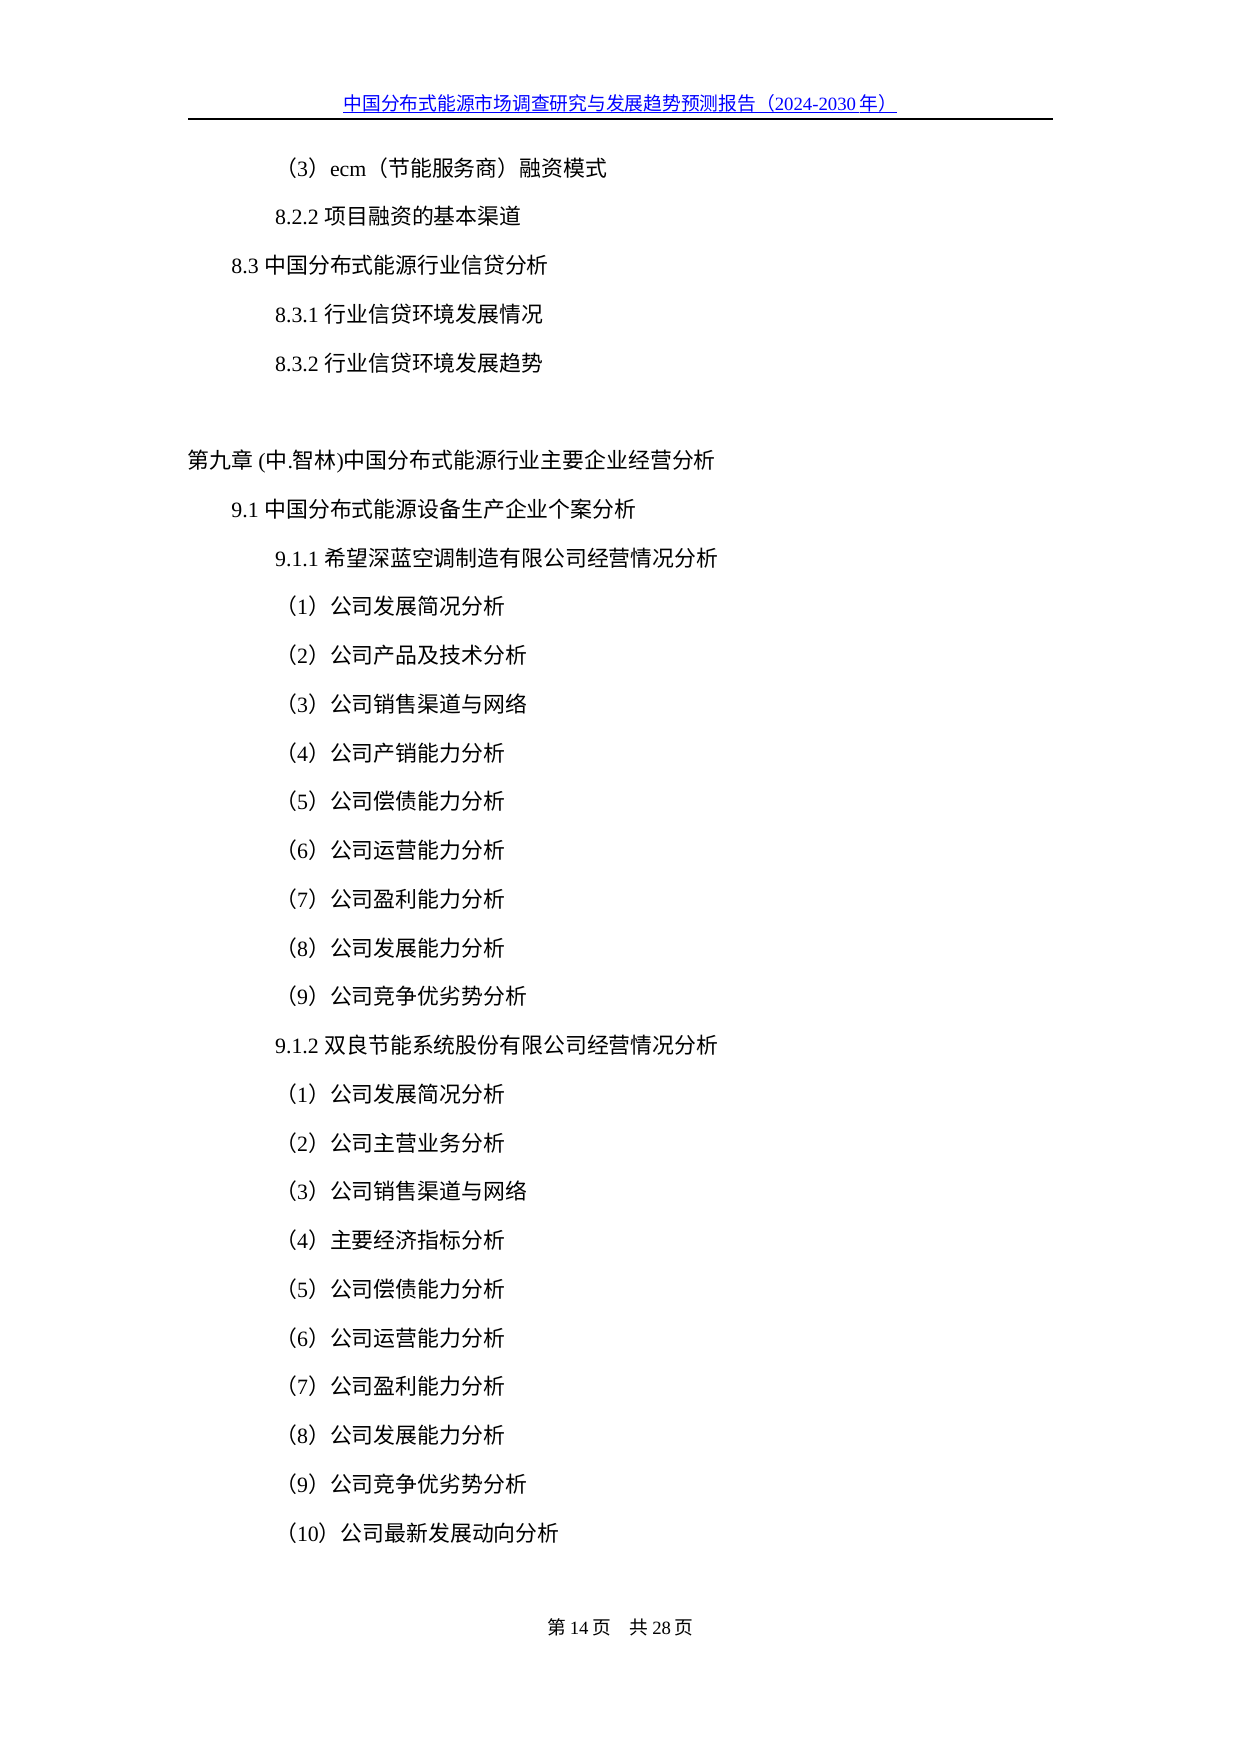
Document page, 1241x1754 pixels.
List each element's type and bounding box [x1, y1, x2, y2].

text [187, 150, 1053, 1548]
